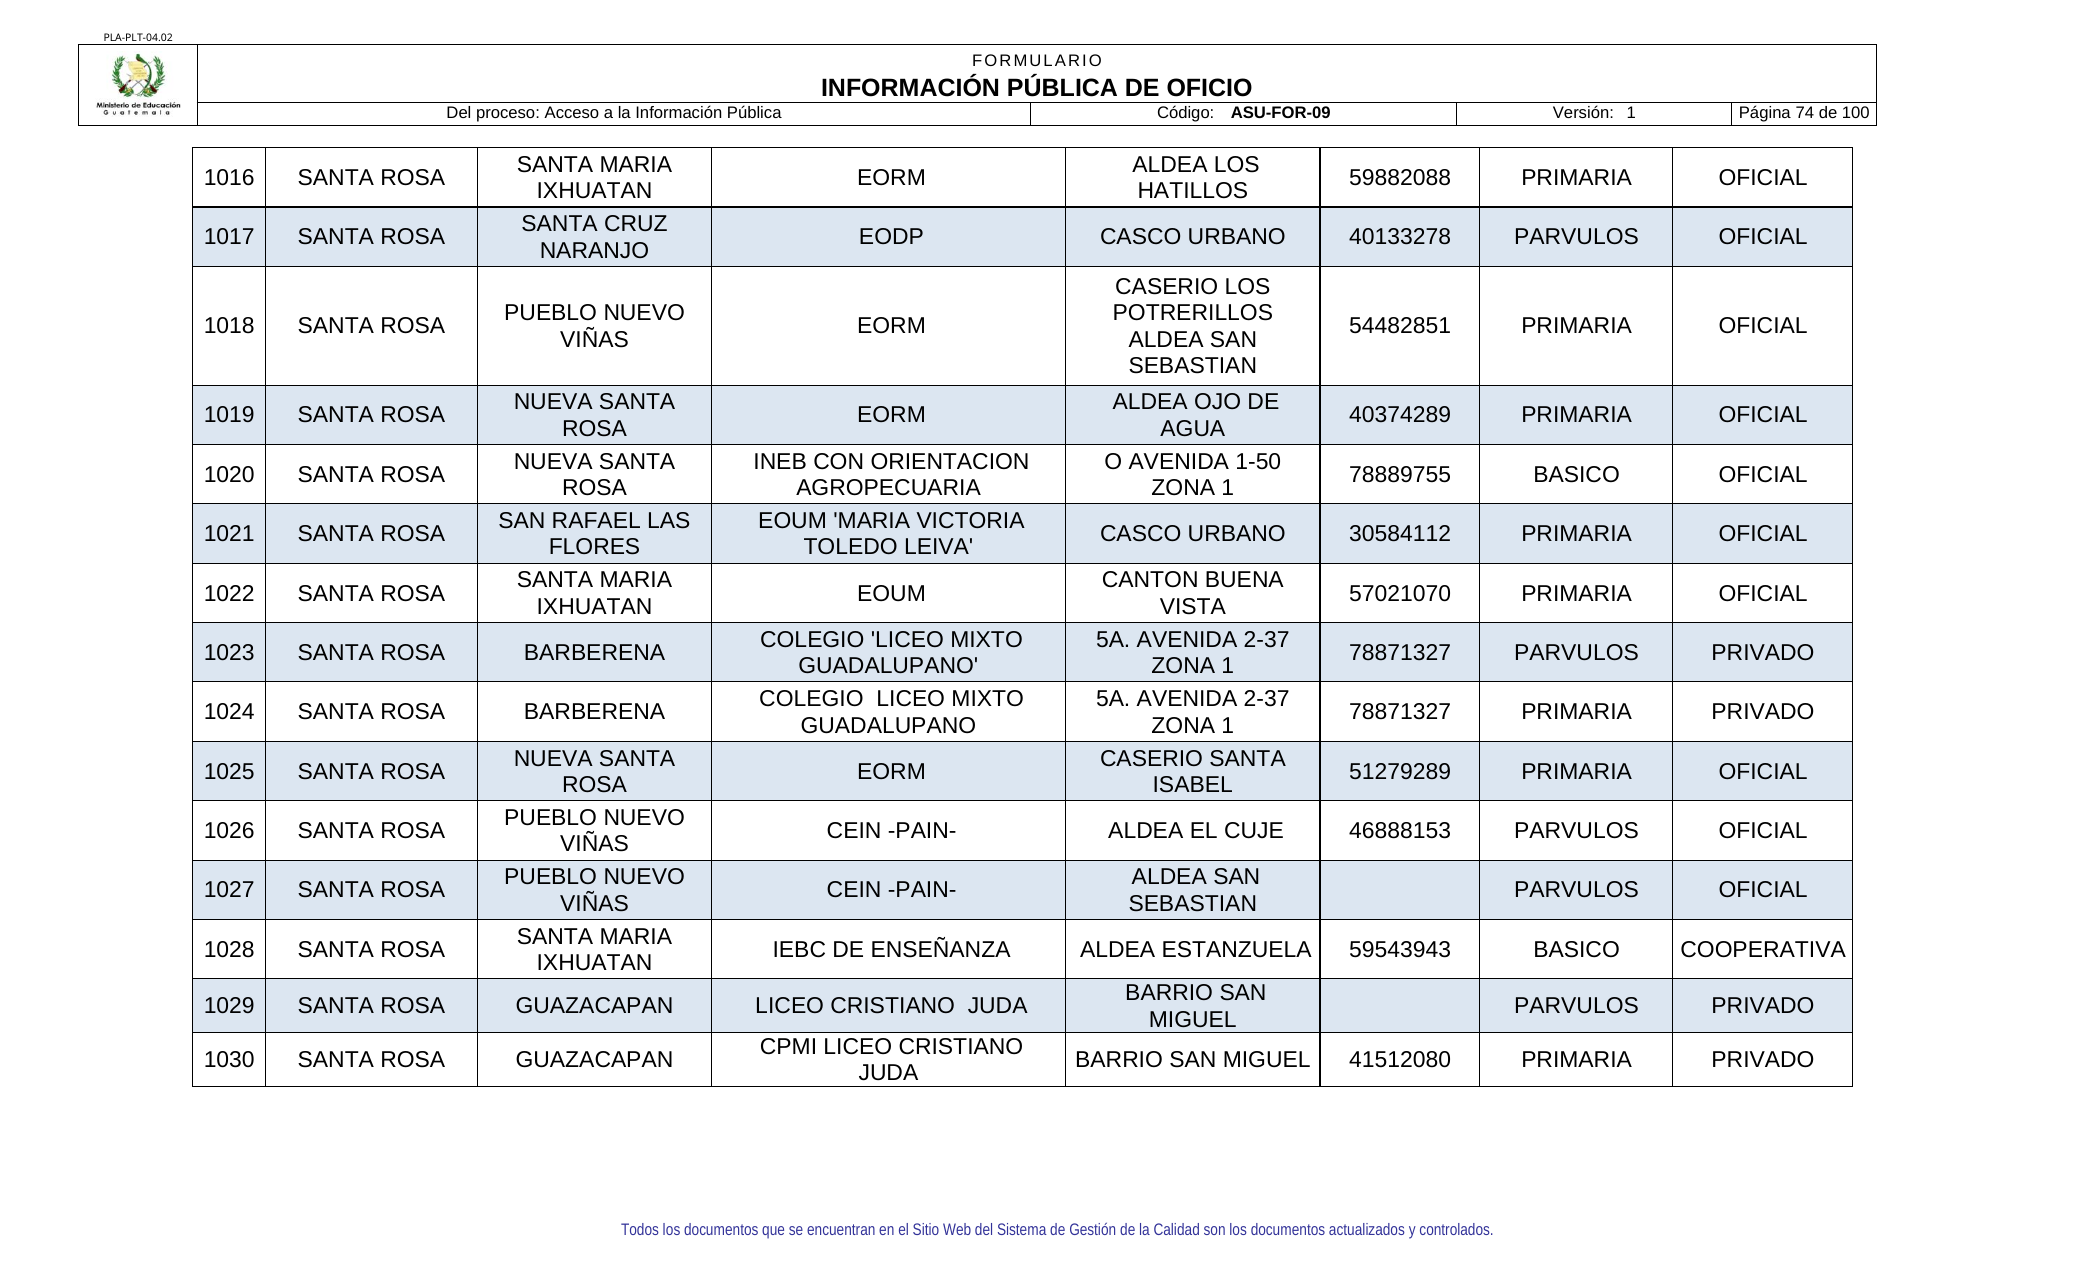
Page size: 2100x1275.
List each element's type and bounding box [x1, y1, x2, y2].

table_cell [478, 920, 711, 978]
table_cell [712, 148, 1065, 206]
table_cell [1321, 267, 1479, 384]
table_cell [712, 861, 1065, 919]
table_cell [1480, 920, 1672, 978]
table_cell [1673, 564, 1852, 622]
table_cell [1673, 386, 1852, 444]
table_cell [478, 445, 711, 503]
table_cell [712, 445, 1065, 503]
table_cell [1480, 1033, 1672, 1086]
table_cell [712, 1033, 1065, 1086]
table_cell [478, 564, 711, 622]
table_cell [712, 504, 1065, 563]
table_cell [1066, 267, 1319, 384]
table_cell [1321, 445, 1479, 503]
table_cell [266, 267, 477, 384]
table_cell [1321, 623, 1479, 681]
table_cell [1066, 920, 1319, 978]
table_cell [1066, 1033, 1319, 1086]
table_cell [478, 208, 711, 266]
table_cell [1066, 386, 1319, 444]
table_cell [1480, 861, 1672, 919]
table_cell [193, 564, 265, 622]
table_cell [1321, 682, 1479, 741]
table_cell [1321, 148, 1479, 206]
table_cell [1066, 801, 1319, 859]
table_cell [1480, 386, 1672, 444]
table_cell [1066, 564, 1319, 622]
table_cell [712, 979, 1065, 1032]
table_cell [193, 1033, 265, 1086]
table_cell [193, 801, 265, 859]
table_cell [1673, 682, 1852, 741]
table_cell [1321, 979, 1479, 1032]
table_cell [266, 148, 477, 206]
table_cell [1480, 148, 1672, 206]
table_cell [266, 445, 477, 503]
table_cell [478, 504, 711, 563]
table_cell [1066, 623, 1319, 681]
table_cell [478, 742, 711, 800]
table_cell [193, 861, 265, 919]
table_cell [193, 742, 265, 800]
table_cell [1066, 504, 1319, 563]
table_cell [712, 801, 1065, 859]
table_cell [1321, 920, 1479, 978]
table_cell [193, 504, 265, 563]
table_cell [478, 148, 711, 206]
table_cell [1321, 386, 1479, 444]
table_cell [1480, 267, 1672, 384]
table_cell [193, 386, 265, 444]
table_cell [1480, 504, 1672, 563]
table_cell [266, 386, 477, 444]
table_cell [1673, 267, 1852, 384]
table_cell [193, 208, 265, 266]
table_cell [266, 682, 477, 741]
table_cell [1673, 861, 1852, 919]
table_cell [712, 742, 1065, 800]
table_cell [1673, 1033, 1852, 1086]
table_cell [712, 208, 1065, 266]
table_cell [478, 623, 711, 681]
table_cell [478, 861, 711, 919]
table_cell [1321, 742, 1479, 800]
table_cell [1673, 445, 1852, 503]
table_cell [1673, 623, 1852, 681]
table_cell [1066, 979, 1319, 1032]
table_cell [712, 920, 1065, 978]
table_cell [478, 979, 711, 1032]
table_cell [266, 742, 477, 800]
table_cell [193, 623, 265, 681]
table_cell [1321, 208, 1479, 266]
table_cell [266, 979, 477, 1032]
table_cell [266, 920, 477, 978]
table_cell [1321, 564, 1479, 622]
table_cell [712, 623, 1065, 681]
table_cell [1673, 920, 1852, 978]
picture [95, 51, 181, 117]
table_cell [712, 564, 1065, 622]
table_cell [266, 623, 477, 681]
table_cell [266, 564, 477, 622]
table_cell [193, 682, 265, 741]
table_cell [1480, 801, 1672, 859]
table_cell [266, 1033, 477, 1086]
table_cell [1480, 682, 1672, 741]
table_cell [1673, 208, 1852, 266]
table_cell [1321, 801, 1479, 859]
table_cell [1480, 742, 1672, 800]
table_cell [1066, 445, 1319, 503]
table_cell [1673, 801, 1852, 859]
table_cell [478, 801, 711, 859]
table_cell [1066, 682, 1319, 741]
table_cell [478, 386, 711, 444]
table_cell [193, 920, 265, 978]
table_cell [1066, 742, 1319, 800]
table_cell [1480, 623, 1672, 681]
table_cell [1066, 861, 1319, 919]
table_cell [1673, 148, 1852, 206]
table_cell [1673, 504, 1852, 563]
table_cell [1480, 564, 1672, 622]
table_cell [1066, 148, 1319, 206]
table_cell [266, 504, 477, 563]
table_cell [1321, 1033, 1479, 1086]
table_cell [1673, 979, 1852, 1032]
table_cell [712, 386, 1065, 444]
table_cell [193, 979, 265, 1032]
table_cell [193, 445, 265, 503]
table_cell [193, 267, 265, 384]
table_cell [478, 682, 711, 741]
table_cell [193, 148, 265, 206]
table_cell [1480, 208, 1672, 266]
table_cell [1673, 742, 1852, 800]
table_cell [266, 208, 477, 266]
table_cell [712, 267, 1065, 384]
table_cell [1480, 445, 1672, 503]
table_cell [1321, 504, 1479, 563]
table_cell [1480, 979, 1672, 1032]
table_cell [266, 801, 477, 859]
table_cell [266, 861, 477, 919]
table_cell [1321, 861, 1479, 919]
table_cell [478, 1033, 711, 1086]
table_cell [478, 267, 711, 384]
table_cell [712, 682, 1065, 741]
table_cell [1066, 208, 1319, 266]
